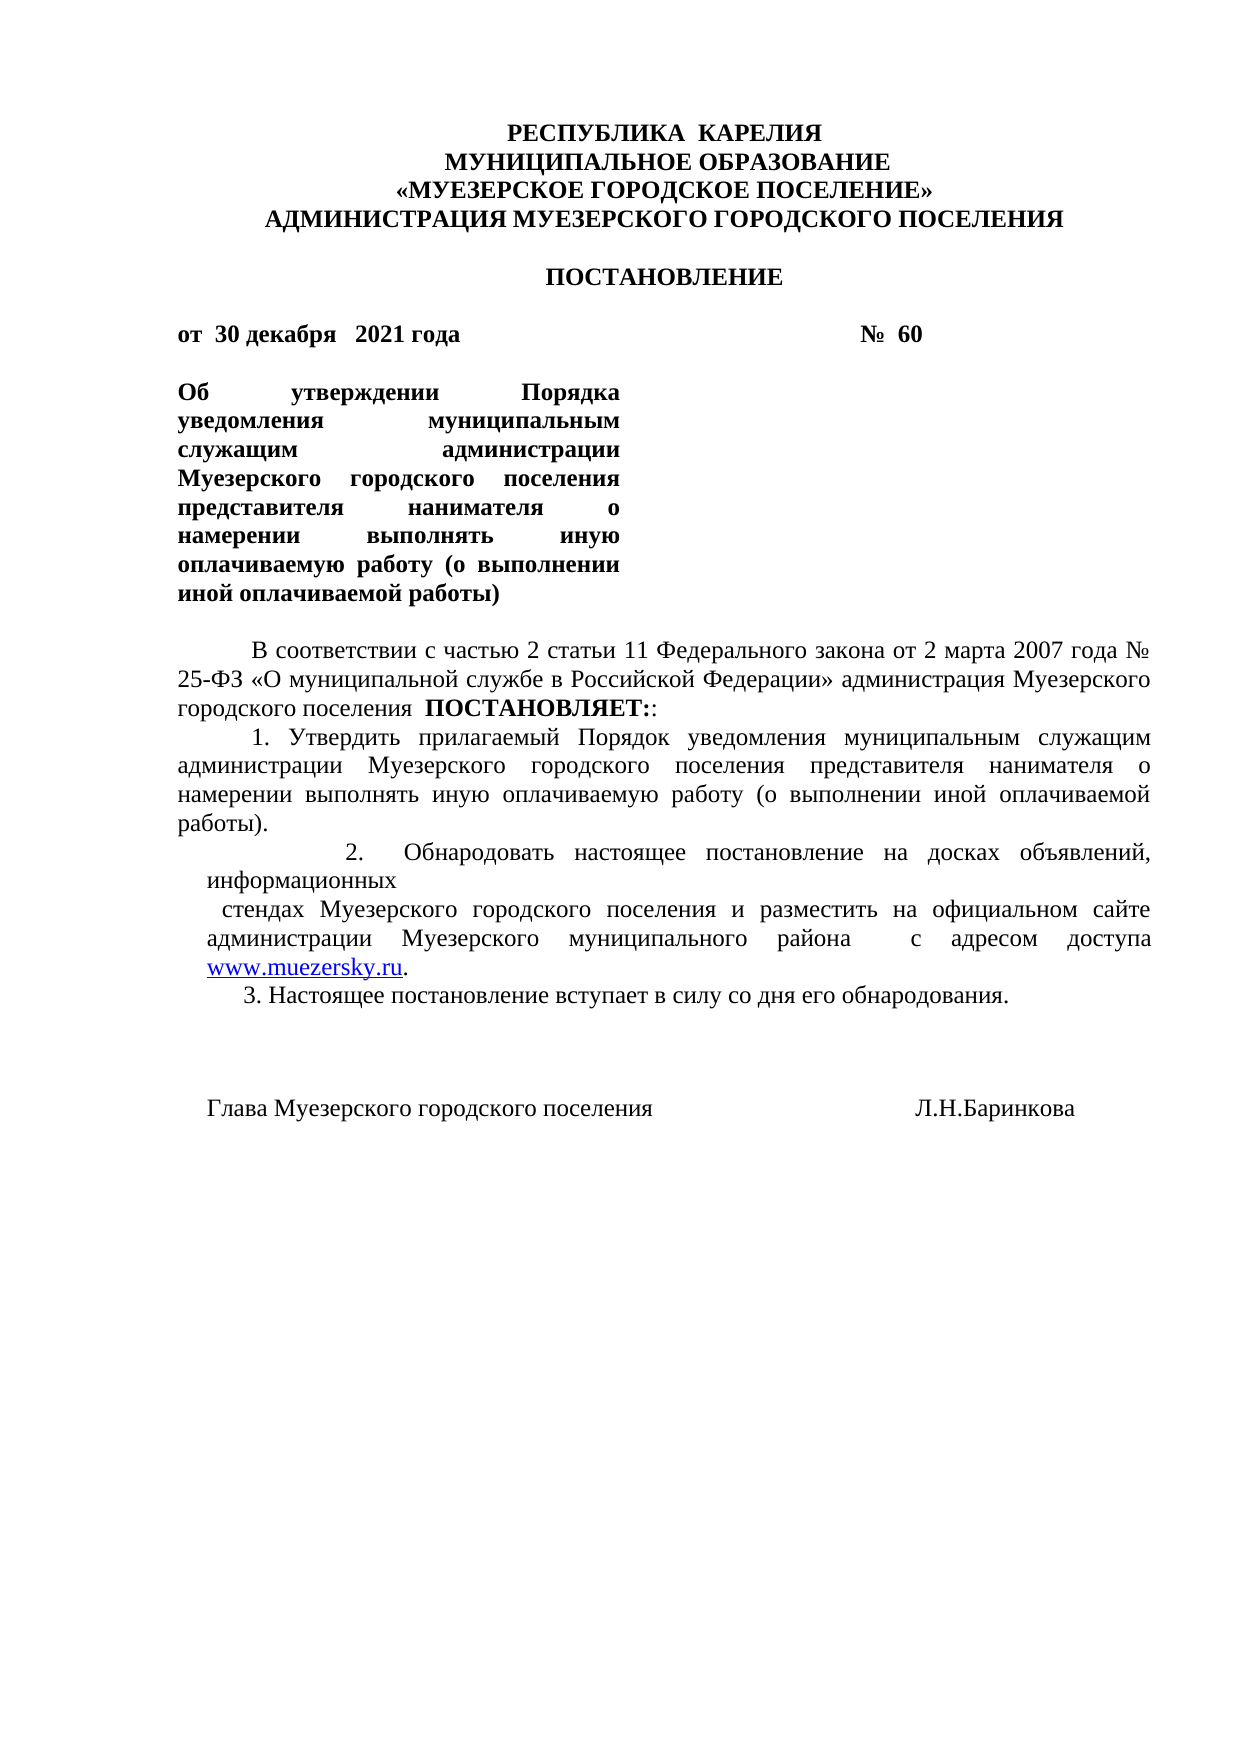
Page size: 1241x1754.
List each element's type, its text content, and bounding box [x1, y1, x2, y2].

text АДМИНИСТРАЦИЯ МУЕЗЕРСКОГО ГОРОДСКОГО ПОСЕЛЕНИЯ [177, 204, 1152, 233]
text РЕСПУБЛИКА КАРЕЛИЯ [177, 118, 1152, 147]
text 3. Настоящее постановление вступает в силу со дня его обнародования. [207, 981, 1152, 1009]
text Глава Муезерского городского поселения Л.Н.Баринкова [207, 1093, 1128, 1122]
text В соответствии с частью 2 статьи 11 Федерального закона от 2 марта 2007 года № 25-ФЗ «О муниципальной службе в Российской Федерации» администрация Муезерского городского поселения ПОСТАНОВЛЯЕТ:: [177, 636, 1152, 722]
text стендах Муезерского городского поселения и разместить на официальном сайте администрации Муезерского муниципального района с адресом доступа www.muezersky.ru. [207, 894, 1152, 981]
text 1. Утвердить прилагаемый Порядок уведомления муниципальным служащим администрации Муезерского городского поселения представителя нанимателя о намерении выполнять иную оплачиваемую работу (о выполнении иной оплачиваемой работы). [177, 722, 1152, 837]
text МУНИЦИПАЛЬНОЕ ОБРАЗОВАНИЕ [177, 147, 1152, 176]
text ПОСТАНОВЛЕНИЕ [177, 262, 1152, 291]
text от 30 декабря 2021 года № 60 [177, 319, 1152, 348]
text 2. Обнародовать настоящее постановление на досках объявлений, информационных [207, 837, 1152, 894]
text «МУЕЗЕРСКОЕ ГОРОДСКОЕ ПОСЕЛЕНИЕ» [177, 176, 1152, 204]
text Об утверждении Порядка уведомления муниципальным служащим администрации Муезерского городского поселения представителя нанимателя о намерении выполнять иную оплачиваемую работу (о выполнении иной оплачиваемой работы) [177, 377, 620, 607]
